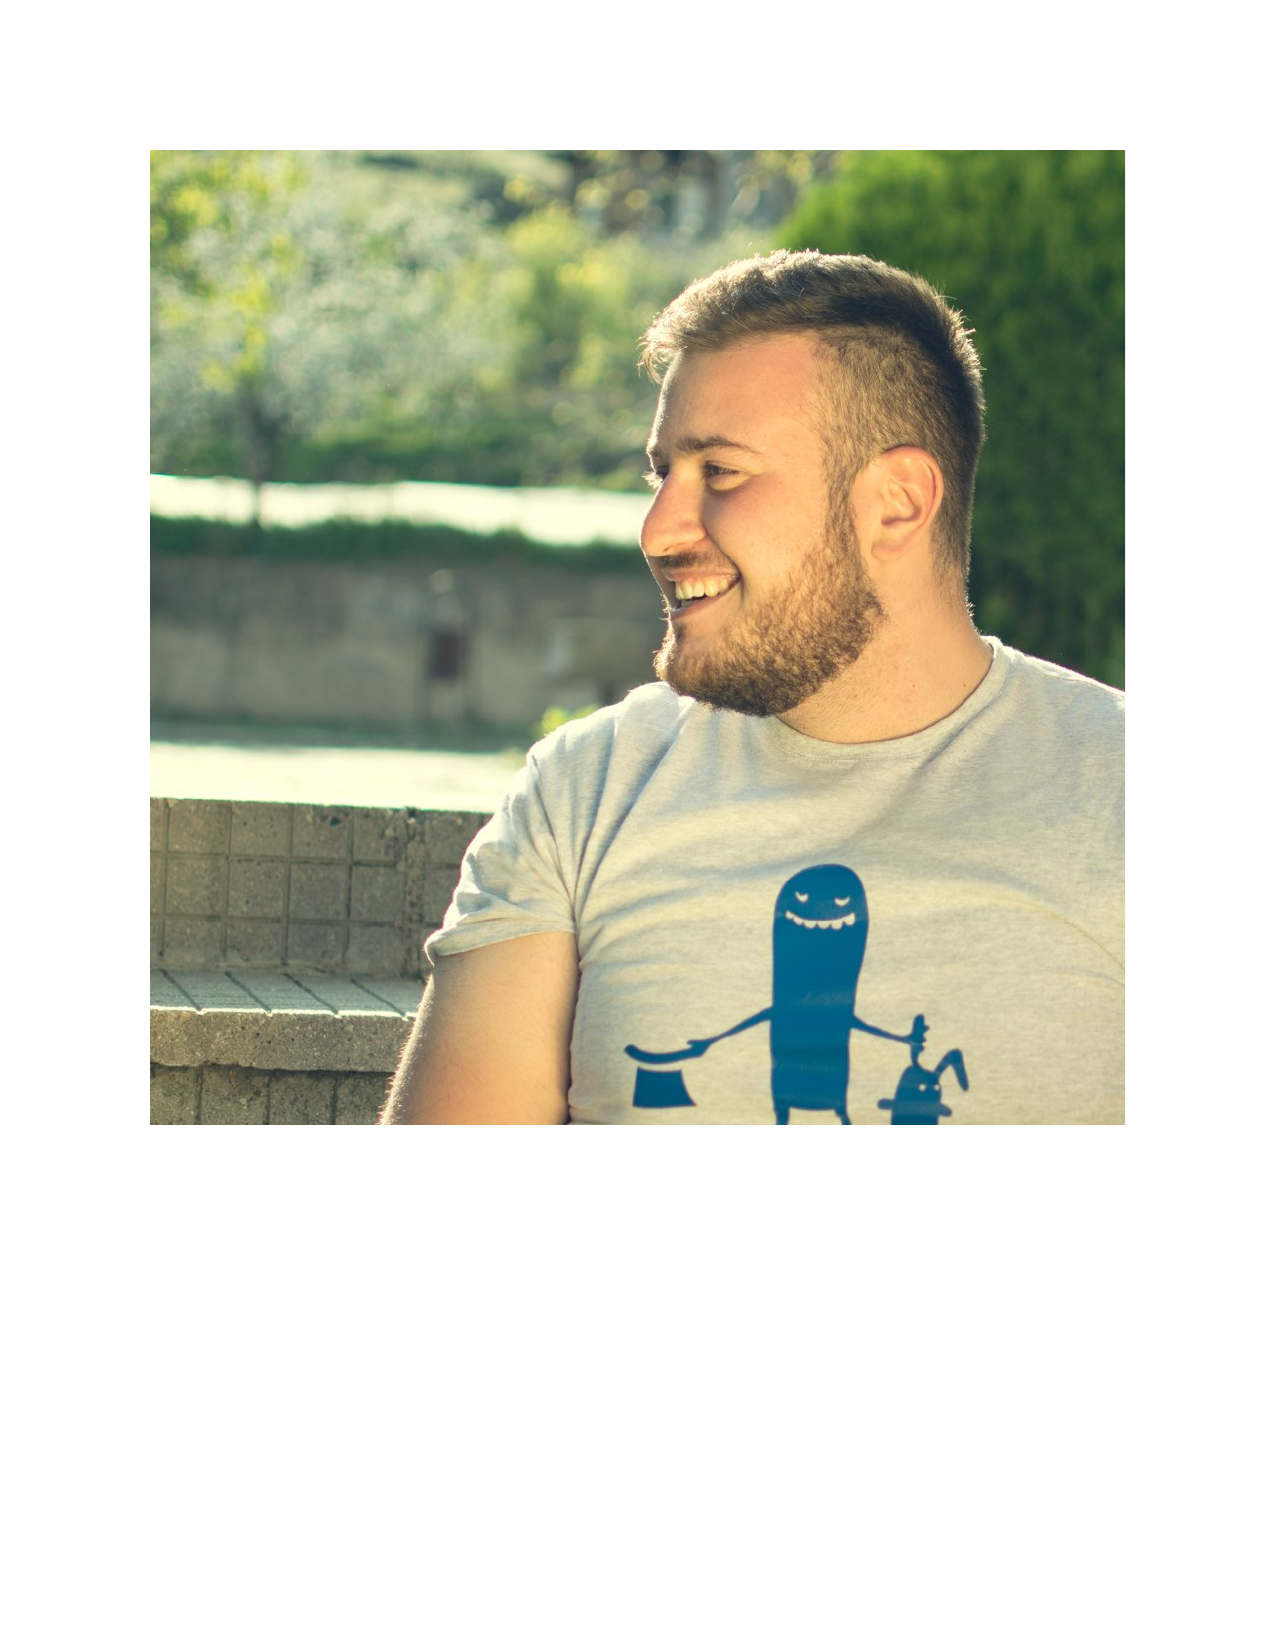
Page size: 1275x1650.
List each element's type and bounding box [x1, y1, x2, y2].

picture [150, 150, 1125, 1125]
